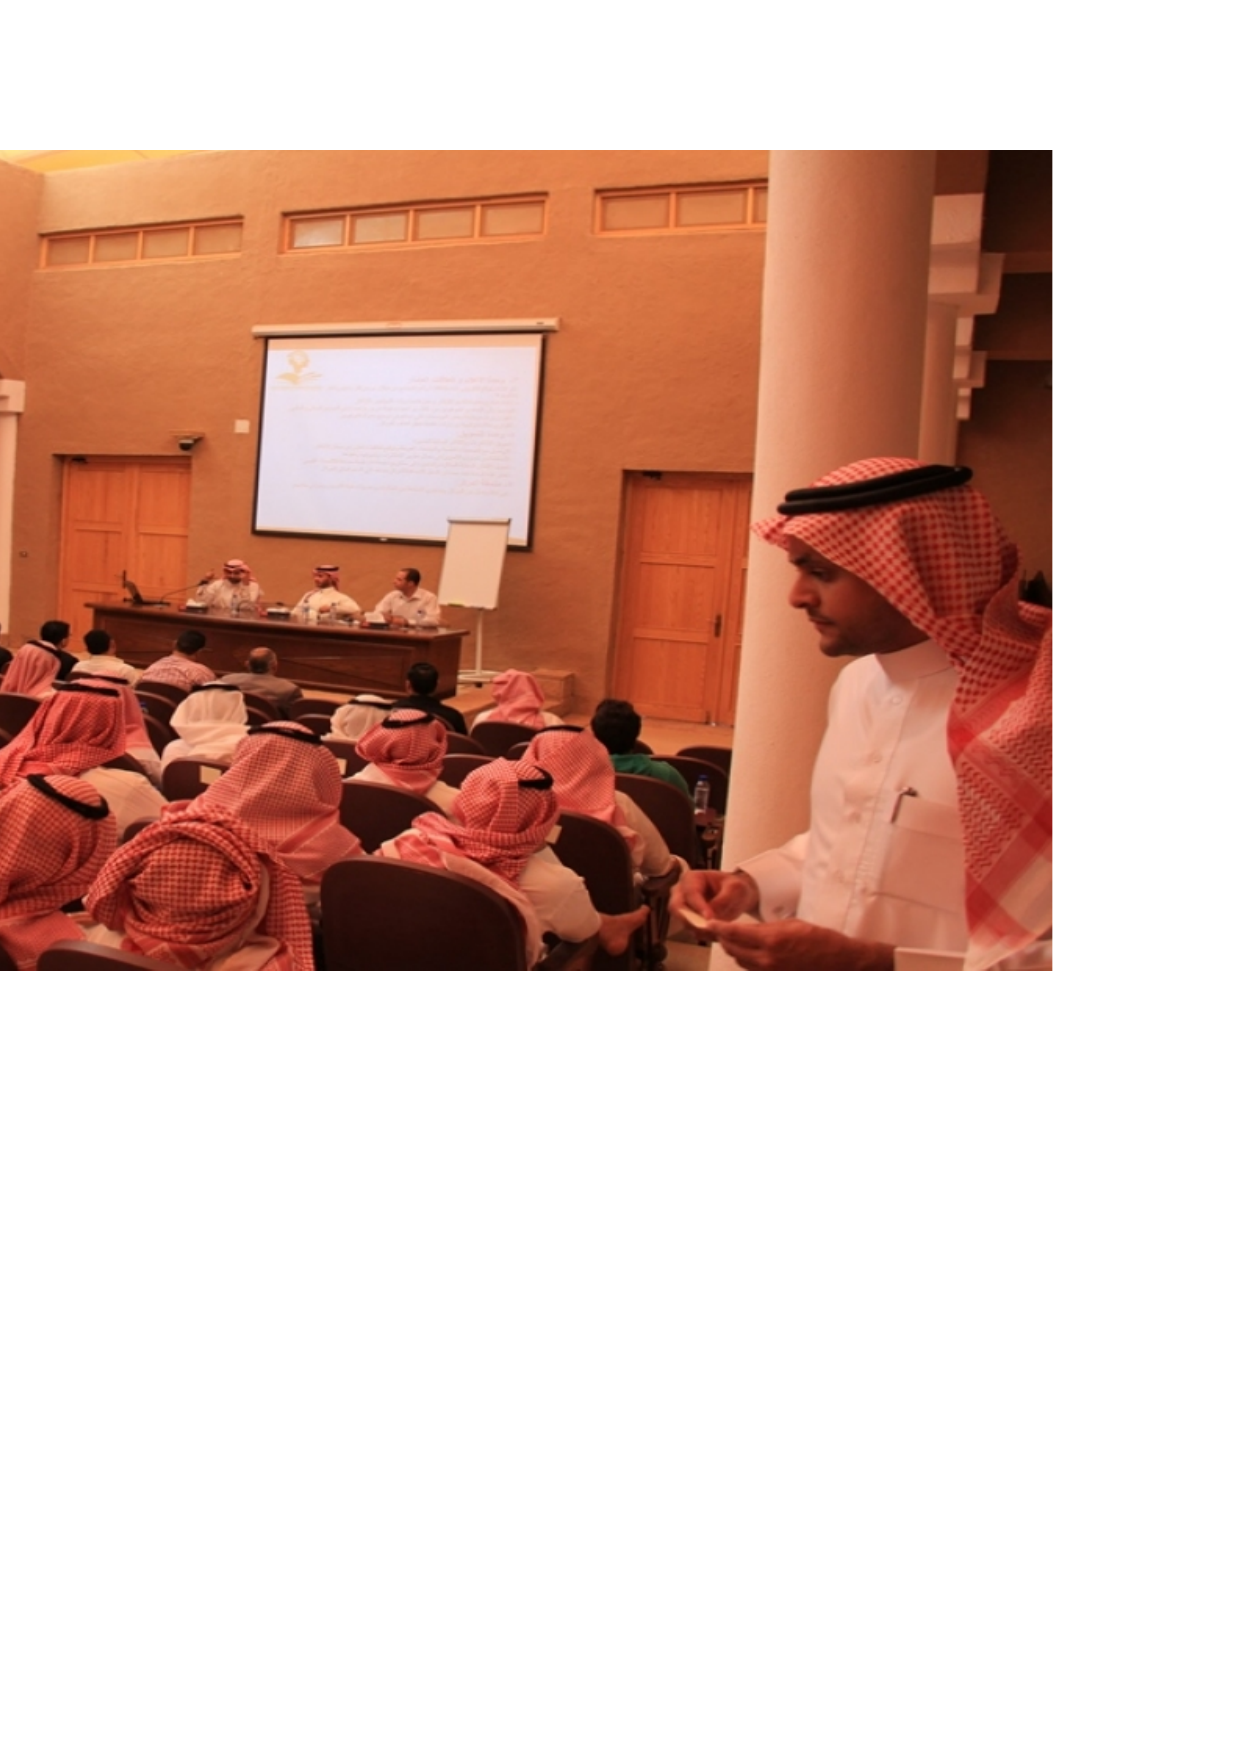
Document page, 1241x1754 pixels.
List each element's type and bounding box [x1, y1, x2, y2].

picture [0, 150, 1053, 971]
